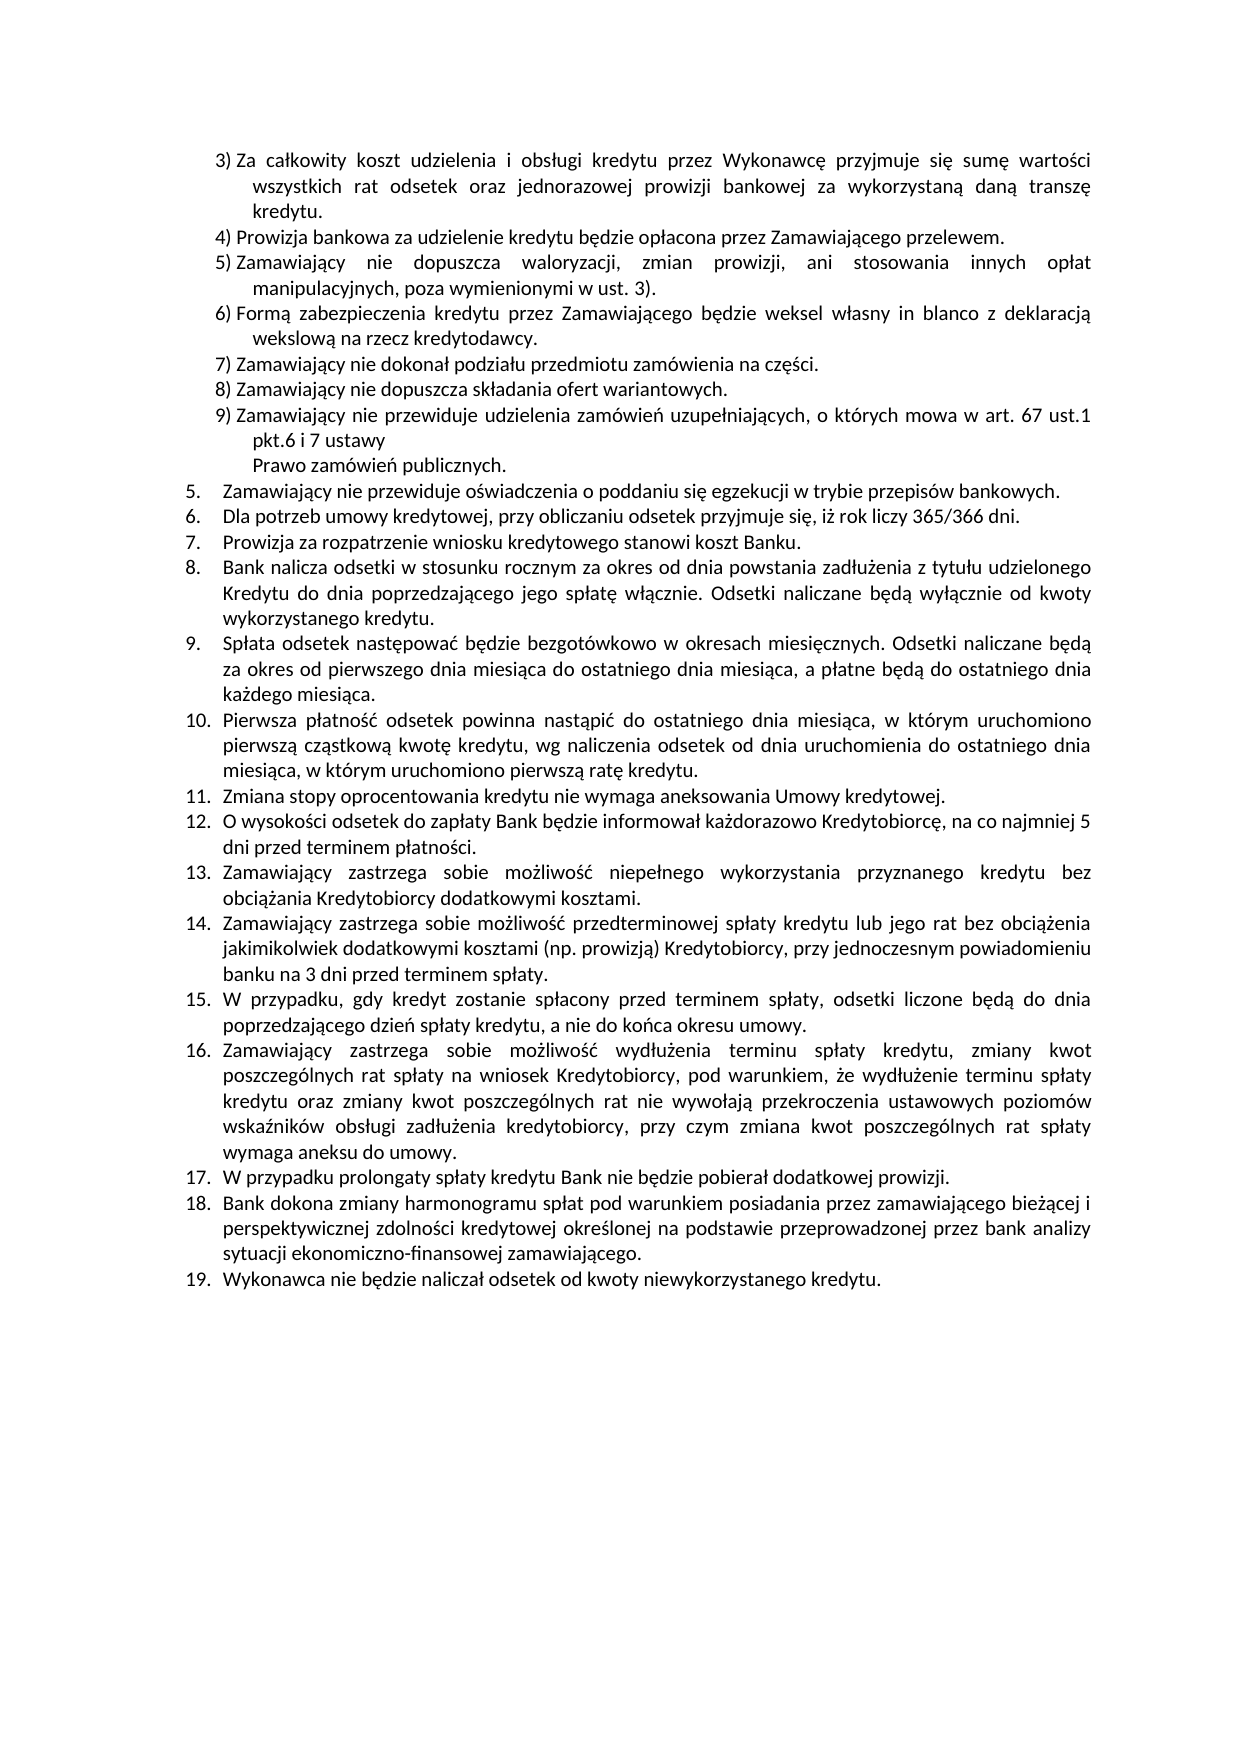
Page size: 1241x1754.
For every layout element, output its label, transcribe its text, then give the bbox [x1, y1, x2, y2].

list Zamawiający nie dopuszcza składania ofert wariantowych. [215, 376, 1093, 402]
list Zamawiający nie przewiduje oświadczenia o poddaniu się egzekucji w trybie przepisów bankowych. [185, 478, 1093, 503]
list Bank nalicza odsetki w stosunku rocznym za okres od dnia powstania zadłużenia z tytułu udzielonego Kredytu do dnia poprzedzającego jego spłatę włącznie. Odsetki naliczane będą wyłącznie od kwoty wykorzystanego kredytu. [185, 554, 1093, 631]
list W przypadku, gdy kredyt zostanie spłacony przed terminem spłaty, odsetki liczone będą do dnia poprzedzającego dzień spłaty kredytu, a nie do końca okresu umowy. [185, 986, 1093, 1037]
list Za całkowity koszt udzielenia i obsługi kredytu przez Wykonawcę przyjmuje się sumę wartości wszystkich rat odsetek oraz jednorazowej prowizji bankowej za wykorzystaną daną transzę kredytu. [215, 148, 1093, 224]
list Zamawiający zastrzega sobie możliwość przedterminowej spłaty kredytu lub jego rat bez obciążenia jakimikolwiek dodatkowymi kosztami (np. prowizją) Kredytobiorcy, przy jednoczesnym powiadomieniu banku na 3 dni przed terminem spłaty. [185, 910, 1093, 986]
list Zamawiający nie dokonał podziału przedmiotu zamówienia na części. [215, 351, 1093, 376]
list Zamawiający zastrzega sobie możliwość wydłużenia terminu spłaty kredytu, zmiany kwot poszczególnych rat spłaty na wniosek Kredytobiorcy, pod warunkiem, że wydłużenie terminu spłaty kredytu oraz zmiany kwot poszczególnych rat nie wywołają przekroczenia ustawowych poziomów wskaźników obsługi zadłużenia kredytobiorcy, przy czym zmiana kwot poszczególnych rat spłaty wymaga aneksu do umowy. [185, 1037, 1093, 1164]
list Formą zabezpieczenia kredytu przez Zamawiającego będzie weksel własny in blanco z deklaracją wekslową na rzecz kredytodawcy. [215, 300, 1093, 351]
list Zamawiający nie dopuszcza waloryzacji, zmian prowizji, ani stosowania innych opłat manipulacyjnych, poza wymienionymi w ust. 4). [215, 249, 1093, 300]
list Zmiana stopy oprocentowania kredytu nie wymaga aneksowania Umowy kredytowej. [185, 783, 1093, 808]
list Spłata odsetek następować będzie bezgotówkowo w okresach miesięcznych. Odsetki naliczane będą za okres od pierwszego dnia miesiąca do ostatniego dnia miesiąca, a płatne będą do ostatniego dnia każdego miesiąca. [185, 631, 1093, 707]
list Zamawiający nie przewiduje udzielenia zamówień uzupełniających, o których mowa w art. 67 ust.1 pkt.6 i 7 ustawy [215, 402, 1093, 453]
list Wykonawca nie będzie naliczał odsetek od kwoty niewykorzystanego kredytu. [185, 1266, 1093, 1291]
text Prawo zamówień publicznych. [252, 453, 1093, 478]
list O wysokości odsetek do zapłaty Bank będzie informował każdorazowo Kredytobiorcę, na co najmniej 5 dni przed terminem płatności. [185, 808, 1093, 859]
list Prowizja za rozpatrzenie wniosku kredytowego stanowi koszt Banku. [185, 529, 1093, 554]
list W przypadku prolongaty spłaty kredytu Bank nie będzie pobierał dodatkowej prowizji. [185, 1164, 1093, 1190]
list Prowizja bankowa za udzielenie kredytu będzie opłacona przez Zamawiającego przelewem. [215, 224, 1093, 249]
list Dla potrzeb umowy kredytowej, przy obliczaniu odsetek przyjmuje się, iż rok liczy 365/366 dni. [185, 503, 1093, 529]
list Bank dokona zmiany harmonogramu spłat pod warunkiem posiadania przez zamawiającego bieżącej i perspektywicznej zdolności kredytowej określonej na podstawie przeprowadzonej przez bank analizy sytuacji ekonomiczno-finansowej zamawiającego. [185, 1190, 1093, 1266]
list Pierwsza płatność odsetek powinna nastąpić do ostatniego dnia miesiąca, w którym uruchomiono pierwszą cząstkową kwotę kredytu, wg naliczenia odsetek od dnia uruchomienia do ostatniego dnia miesiąca, w którym uruchomiono pierwszą ratę kredytu. [185, 707, 1093, 783]
list Zamawiający zastrzega sobie możliwość niepełnego wykorzystania przyznanego kredytu bez obciążania Kredytobiorcy dodatkowymi kosztami. [185, 859, 1093, 910]
